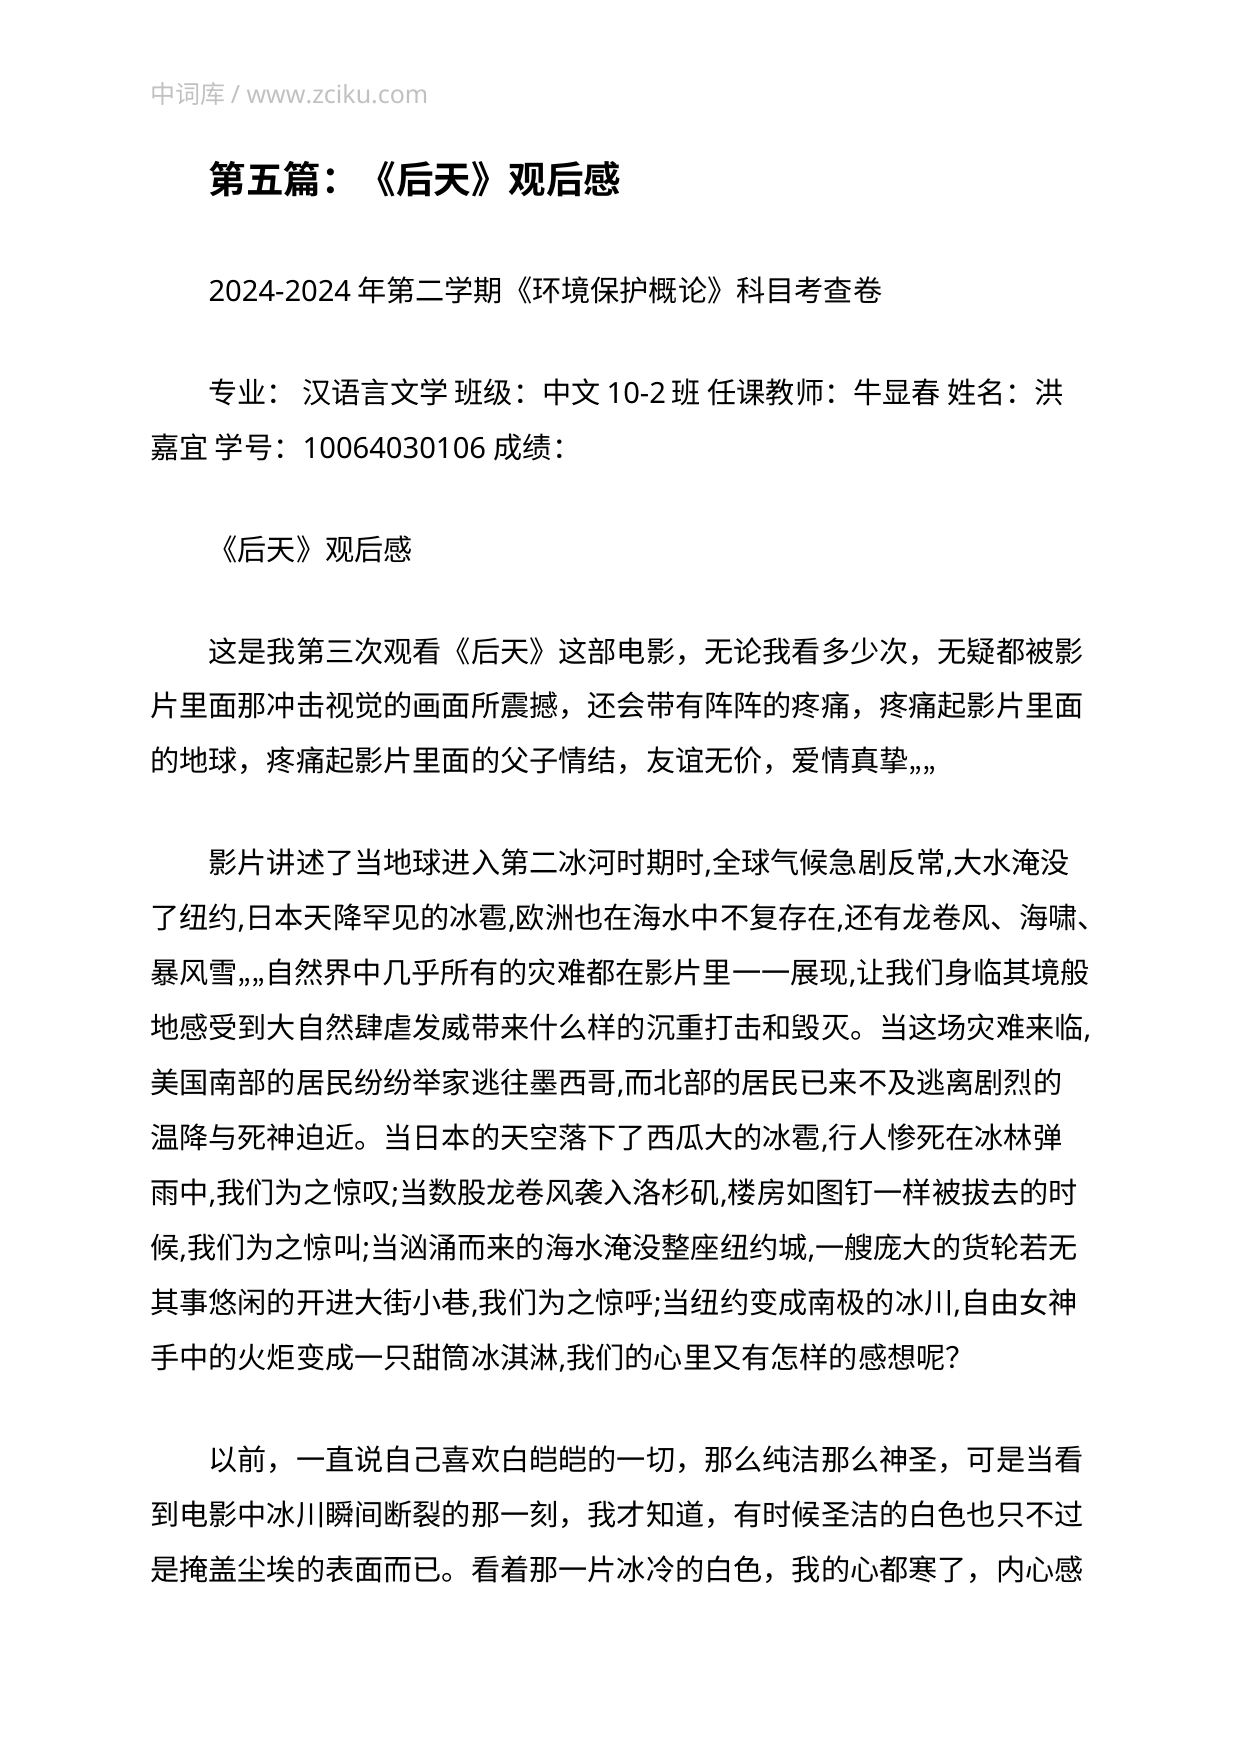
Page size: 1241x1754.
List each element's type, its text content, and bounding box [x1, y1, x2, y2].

text 专业： 汉语言文学 班级：中文10-2班 任课教师：牛显春 姓名：洪嘉宜 学号：10064030106 成绩： [150, 369, 1090, 467]
text 这是我第三次观看《后天》这部电影，无论我看多少次，无疑都被影片里面那冲击视觉的画面所震撼，还会带有阵阵的疼痛，疼痛起影片里面的地球，疼痛起影片里面的父子情结，友谊无价，爱情真挚„„ [150, 628, 1090, 780]
text 第五篇：《后天》观后感 [150, 150, 1090, 204]
text 2024-2024年第二学期《环境保护概论》科目考查卷 [150, 267, 1090, 310]
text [150, 1437, 1090, 1589]
text 《后天》观后感 [150, 526, 1090, 569]
text 影片讲述了当地球进入第二冰河时期时,全球气候急剧反常,大水淹没了纽约,日本天降罕见的冰雹,欧洲也在海水中不复存在,还有龙卷风、海啸、暴风雪„„自然界中几乎所有的灾难都在影片里一一展现,让我们身临其境般地感受到大自然肆虐发威带来什么样的沉重打击和毁灭。当这场灾难来临,美国南部的居民纷纷举家逃往墨西哥,而北部的居民已来不及逃离剧烈的温降与死神迫近。当日本的天空落下了西瓜大的冰雹,行人惨死在冰林弹雨中,我们为之惊叹;当数股龙卷风袭入洛杉矶,楼房如图钉一样被拔去的时候,我们为之惊叫;当汹涌而来的海水淹没整座纽约城,一艘庞大的货轮若无其事悠闲的开进大街小巷,我们为之惊呼;当纽约变成南极的冰川,自由女神手中的火炬变成一只甜筒冰淇淋,我们的心里又有怎样的感想呢？ [150, 840, 1090, 1377]
